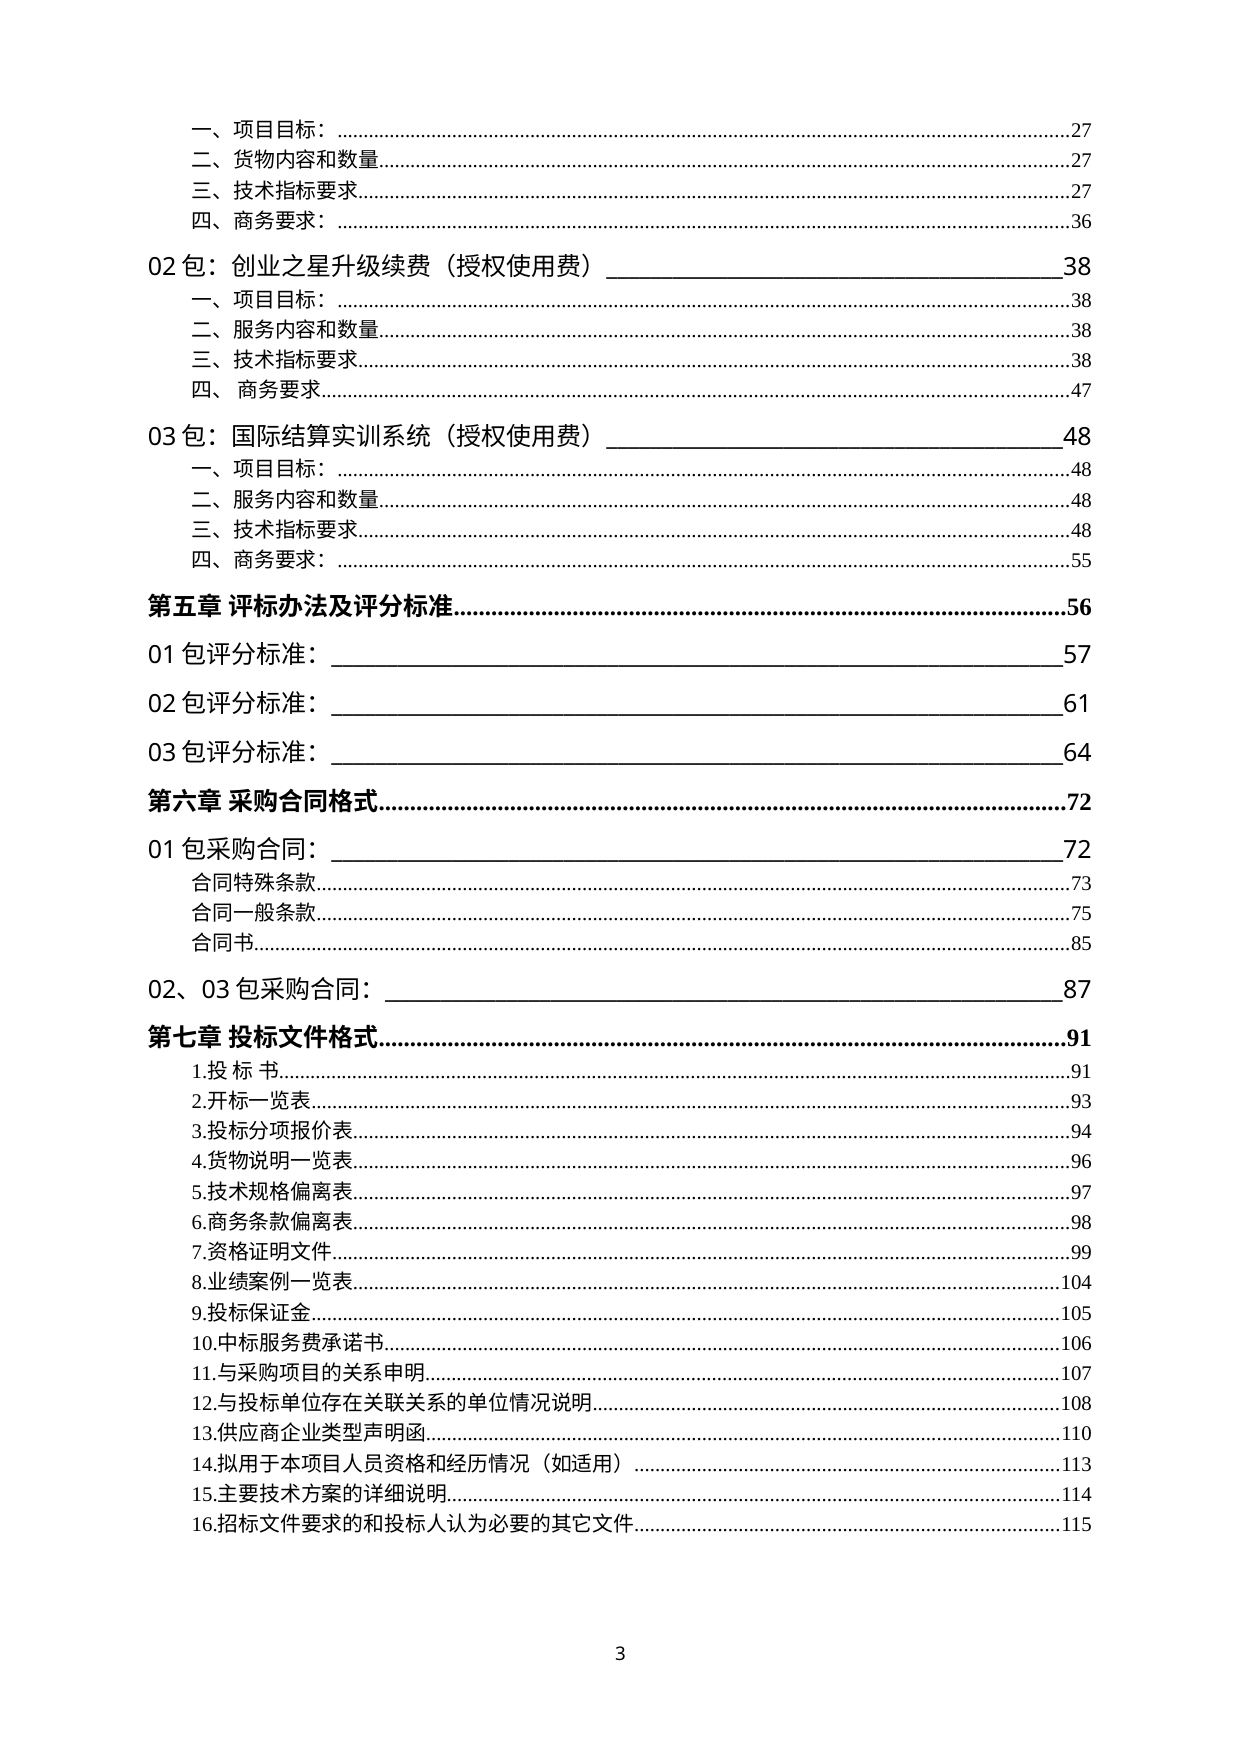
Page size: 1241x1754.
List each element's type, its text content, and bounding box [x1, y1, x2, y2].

text 一、项目目标： 38 [191, 283, 1092, 313]
text 三、技术指标要求 48 [191, 513, 1092, 543]
text 合同特殊条款 73 [191, 866, 1092, 896]
text 01包采购合同： 72 [148, 830, 1092, 866]
text 5.技术规格偏离表 97 [191, 1175, 1092, 1205]
text 14.拟用于本项目人员资格和经历情况（如适用） 113 [191, 1447, 1092, 1477]
text 01包评分标准： 57 [148, 635, 1092, 671]
text 第六章 采购合同格式 72 [148, 781, 1092, 817]
text 8.业绩案例一览表 104 [191, 1266, 1092, 1296]
text 3.投标分项报价表 94 [191, 1114, 1092, 1145]
text 四、商务要求： 55 [191, 543, 1092, 573]
text 16.招标文件要求的和投标人认为必要的其它文件 115 [191, 1507, 1092, 1537]
text 四、 商务要求 47 [191, 374, 1092, 404]
text 合同书 85 [191, 926, 1092, 957]
text 第五章 评标办法及评分标准 56 [148, 586, 1092, 622]
text 03包评分标准： 64 [148, 732, 1092, 768]
text 15.主要技术方案的详细说明 114 [191, 1477, 1092, 1507]
text 一、项目目标： 27 [191, 113, 1092, 144]
text 4.货物说明一览表 96 [191, 1145, 1092, 1175]
text 6.商务条款偏离表 98 [191, 1205, 1092, 1235]
text 7.资格证明文件 99 [191, 1235, 1092, 1266]
text 第七章 投标文件格式 91 [148, 1018, 1092, 1054]
text 三、技术指标要求 38 [191, 343, 1092, 374]
text 12.与投标单位存在关联关系的单位情况说明 108 [191, 1386, 1092, 1417]
text 02包评分标准： 61 [148, 683, 1092, 720]
text 二、服务内容和数量 38 [191, 313, 1092, 343]
text 11.与采购项目的关系申明 107 [191, 1356, 1092, 1386]
text 二、服务内容和数量 48 [191, 483, 1092, 513]
text 三、技术指标要求 27 [191, 174, 1092, 204]
text 02、03包采购合同： 87 [148, 969, 1092, 1005]
text 二、货物内容和数量 27 [191, 144, 1092, 174]
text 13.供应商企业类型声明函 110 [191, 1417, 1092, 1447]
text 02包：创业之星升级续费（授权使用费） 38 [148, 247, 1092, 283]
text 10.中标服务费承诺书 106 [191, 1326, 1092, 1356]
text 四、商务要求： 36 [191, 204, 1092, 234]
text 1.投 标 书 91 [191, 1054, 1092, 1084]
text 9.投标保证金 105 [191, 1296, 1092, 1326]
text 一、项目目标： 48 [191, 453, 1092, 483]
text 合同一般条款 75 [191, 896, 1092, 926]
text 2.开标一览表 93 [191, 1084, 1092, 1114]
text 03包：国际结算实训系统（授权使用费） 48 [148, 416, 1092, 453]
